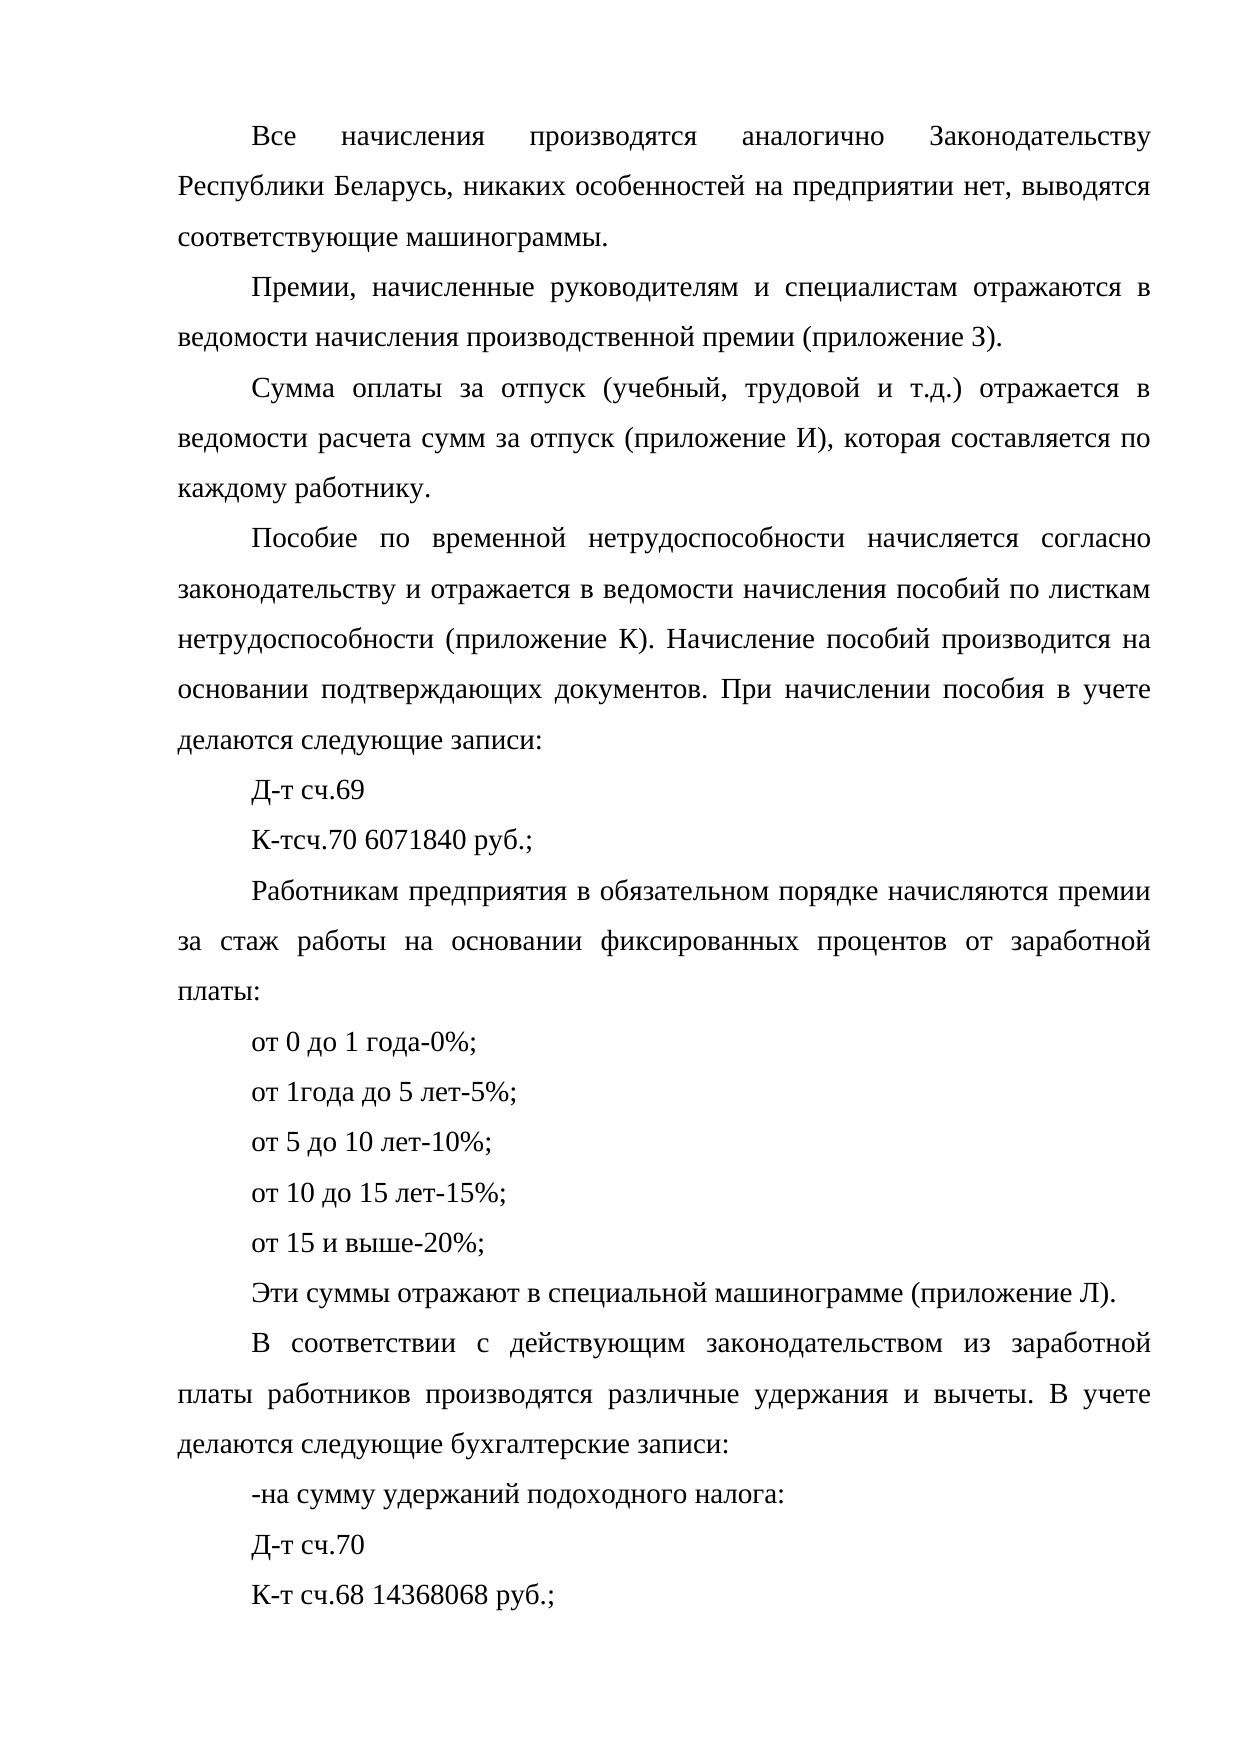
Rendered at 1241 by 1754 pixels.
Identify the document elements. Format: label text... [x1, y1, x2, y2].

text от 5 до 10 лет-10%; [177, 1124, 1152, 1158]
text Д-т сч.69 [177, 772, 1152, 806]
text Все начисления производятся аналогично Законодательству Республики Беларусь, никаких особенностей на предприятии нет, выводятся соответствующие машинограммы. [177, 118, 1152, 252]
text Эти суммы отражают в специальной машинограмме (приложение Л). [177, 1275, 1152, 1309]
text от 0 до 1 года-0%; [177, 1024, 1152, 1057]
text от 10 до 15 лет-15%; [177, 1175, 1152, 1208]
text Премии, начисленные руководителям и специалистам отражаются в ведомости начисления производственной премии (приложение З). [177, 269, 1152, 353]
text К-тсч.70 6071840 руб.; [177, 822, 1152, 856]
text К-т сч.68 14368068 руб.; [177, 1577, 1152, 1611]
text В соответствии с действующим законодательством из заработной платы работников производятся различные удержания и вычеты. В учете делаются следующие бухгалтерские записи: [177, 1326, 1152, 1460]
text Д-т сч.70 [177, 1527, 1152, 1560]
text от 1года до 5 лет-5%; [177, 1074, 1152, 1108]
text Пособие по временной нетрудоспособности начисляется согласно законодательству и отражается в ведомости начисления пособий по листкам нетрудоспособности (приложение К). Начисление пособий производится на основании подтверждающих документов. При начислении пособия в учете делаются следующие записи: [177, 521, 1152, 755]
text Сумма оплаты за отпуск (учебный, трудовой и т.д.) отражается в ведомости расчета сумм за отпуск (приложение И), которая составляется по каждому работнику. [177, 370, 1152, 504]
text -на сумму удержаний подоходного налога: [177, 1477, 1152, 1510]
text от 15 и выше-20%; [177, 1225, 1152, 1258]
text Работникам предприятия в обязательном порядке начисляются премии за стаж работы на основании фиксированных процентов от заработной платы: [177, 873, 1152, 1007]
